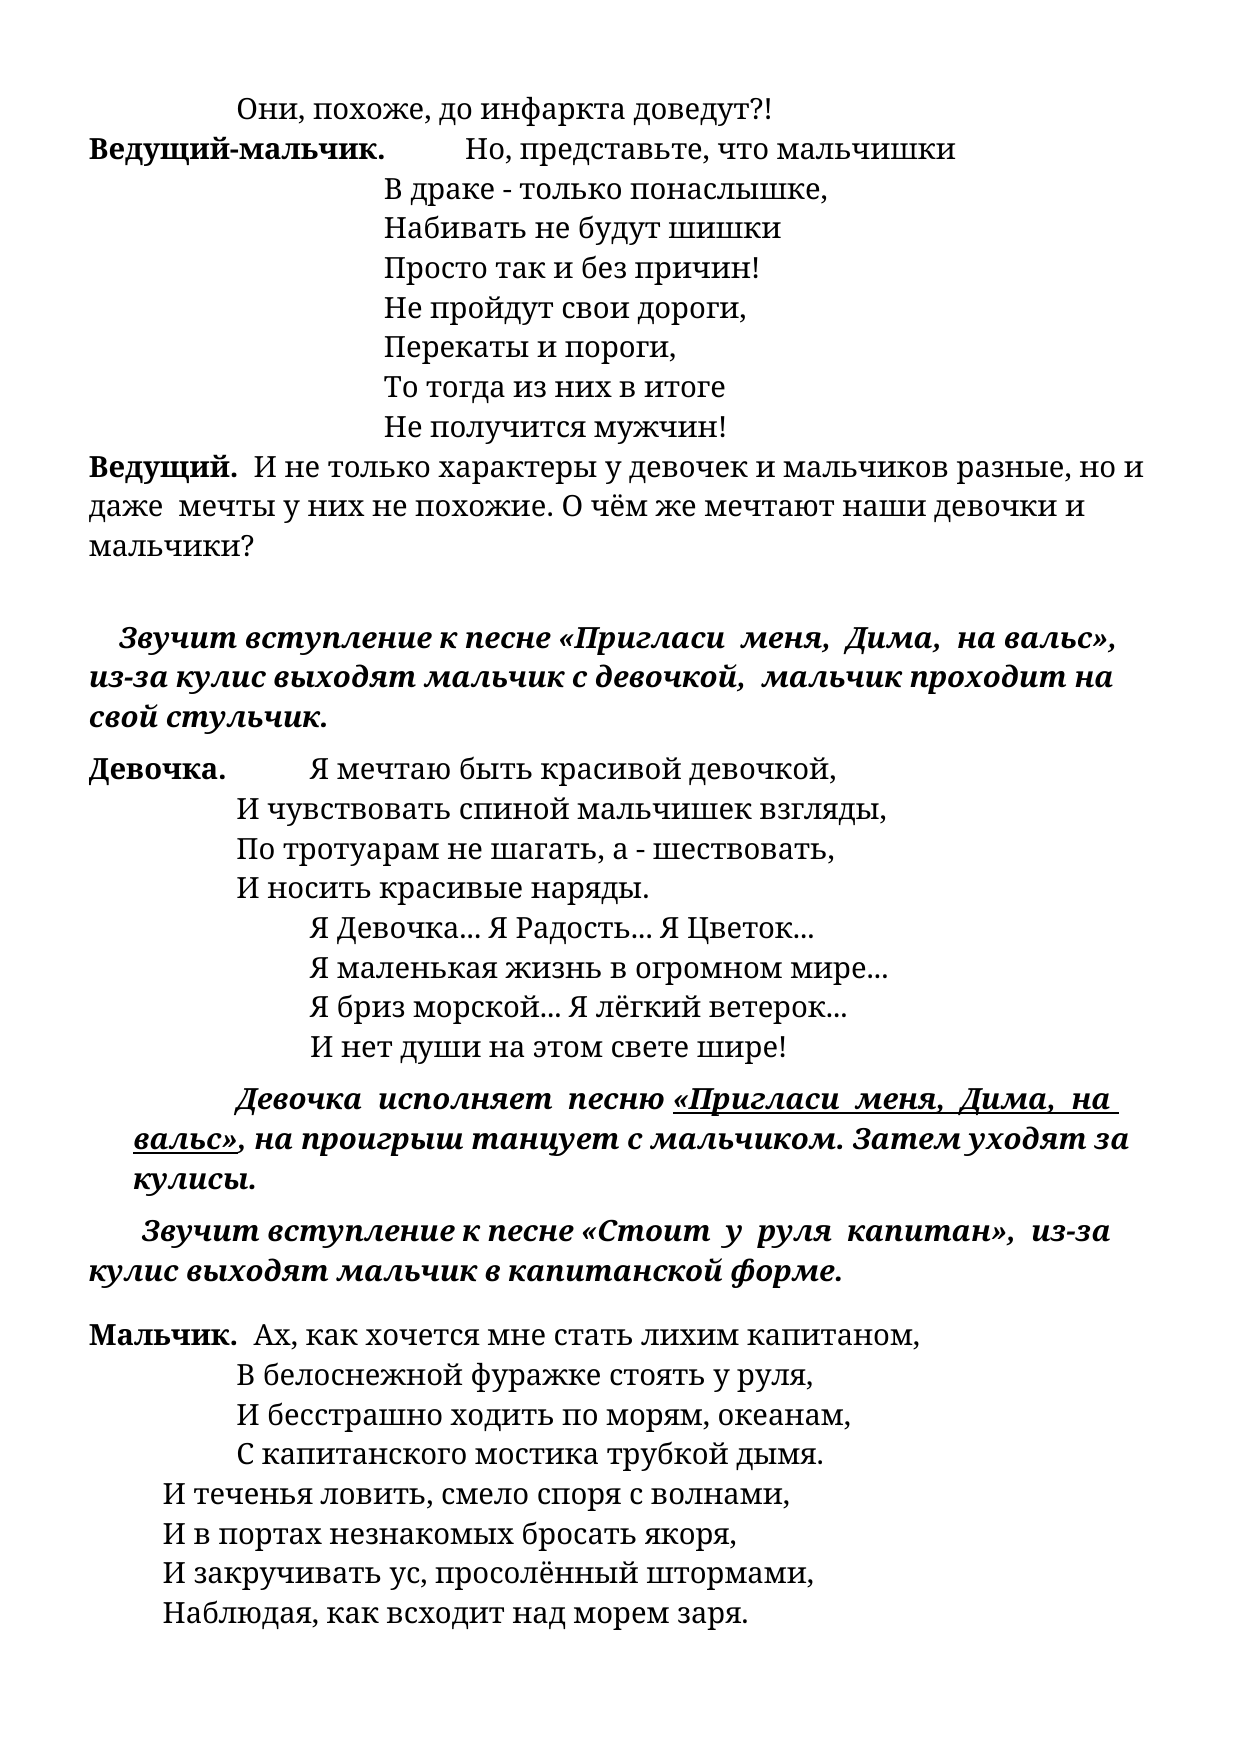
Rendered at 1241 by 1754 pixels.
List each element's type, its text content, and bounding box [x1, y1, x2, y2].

text Они, похоже, до инфаркта доведут?! [89, 89, 1152, 128]
text Набивать не будут шишки [310, 208, 1152, 247]
text Звучит вступление к песне «Пригласи меня, Дима, на вальс», из-за кулис выходят мальчик с девочкой, мальчик проходит на свой стульчик. [89, 617, 1152, 736]
text То тогда из них в итоге [310, 366, 1152, 406]
text И теченья ловить, смело споря с волнами, И в портах незнакомых бросать якоря, И закручивать ус, просолённый штормами, Наблюдая, как всходит над морем заря. [162, 1473, 1152, 1632]
text Девочка. Я мечтаю быть красивой девочкой, [89, 749, 1152, 788]
text Не получится мужчин! [310, 406, 1152, 446]
text Не пройдут свои дороги, [310, 287, 1152, 327]
text Я Девочка... Я Радость... Я Цветок... [236, 907, 1152, 947]
text Просто так и без причин! [310, 247, 1152, 287]
text Ведущий-мальчик. Но, представьте, что мальчишки [89, 128, 1152, 168]
text Звучит вступление к песне «Стоит у руля капитан», из-за кулис выходят мальчик в капитанской форме. [89, 1210, 1152, 1289]
text Девочка исполняет песню «Пригласи меня, Дима, на вальс», на проигрыш танцует с мальчиком. Затем уходят за кулисы. [133, 1079, 1152, 1198]
text И чувствовать спиной мальчишек взгляды, По тротуарам не шагать, а - шествовать, И носить красивые наряды. [236, 788, 1152, 907]
text Ведущий. И не только характеры у девочек и мальчиков разные, но и даже мечты у них не похожие. О чём же мечтают наши девочки и мальчики? [89, 446, 1152, 565]
text В белоснежной фуражке стоять у руля, [162, 1354, 1152, 1394]
text Мальчик. Ах, как хочется мне стать лихим капитаном, [89, 1314, 1152, 1354]
text Я маленькая жизнь в огромном мире... Я бриз морской... Я лёгкий ветерок... И нет души на этом свете шире! [310, 947, 1152, 1066]
text В драке - только понаслышке, [310, 168, 1152, 208]
text Перекаты и пороги, [310, 327, 1152, 366]
text И бесстрашно ходить по морям, океанам, С капитанского мостика трубкой дымя. [236, 1394, 1152, 1473]
